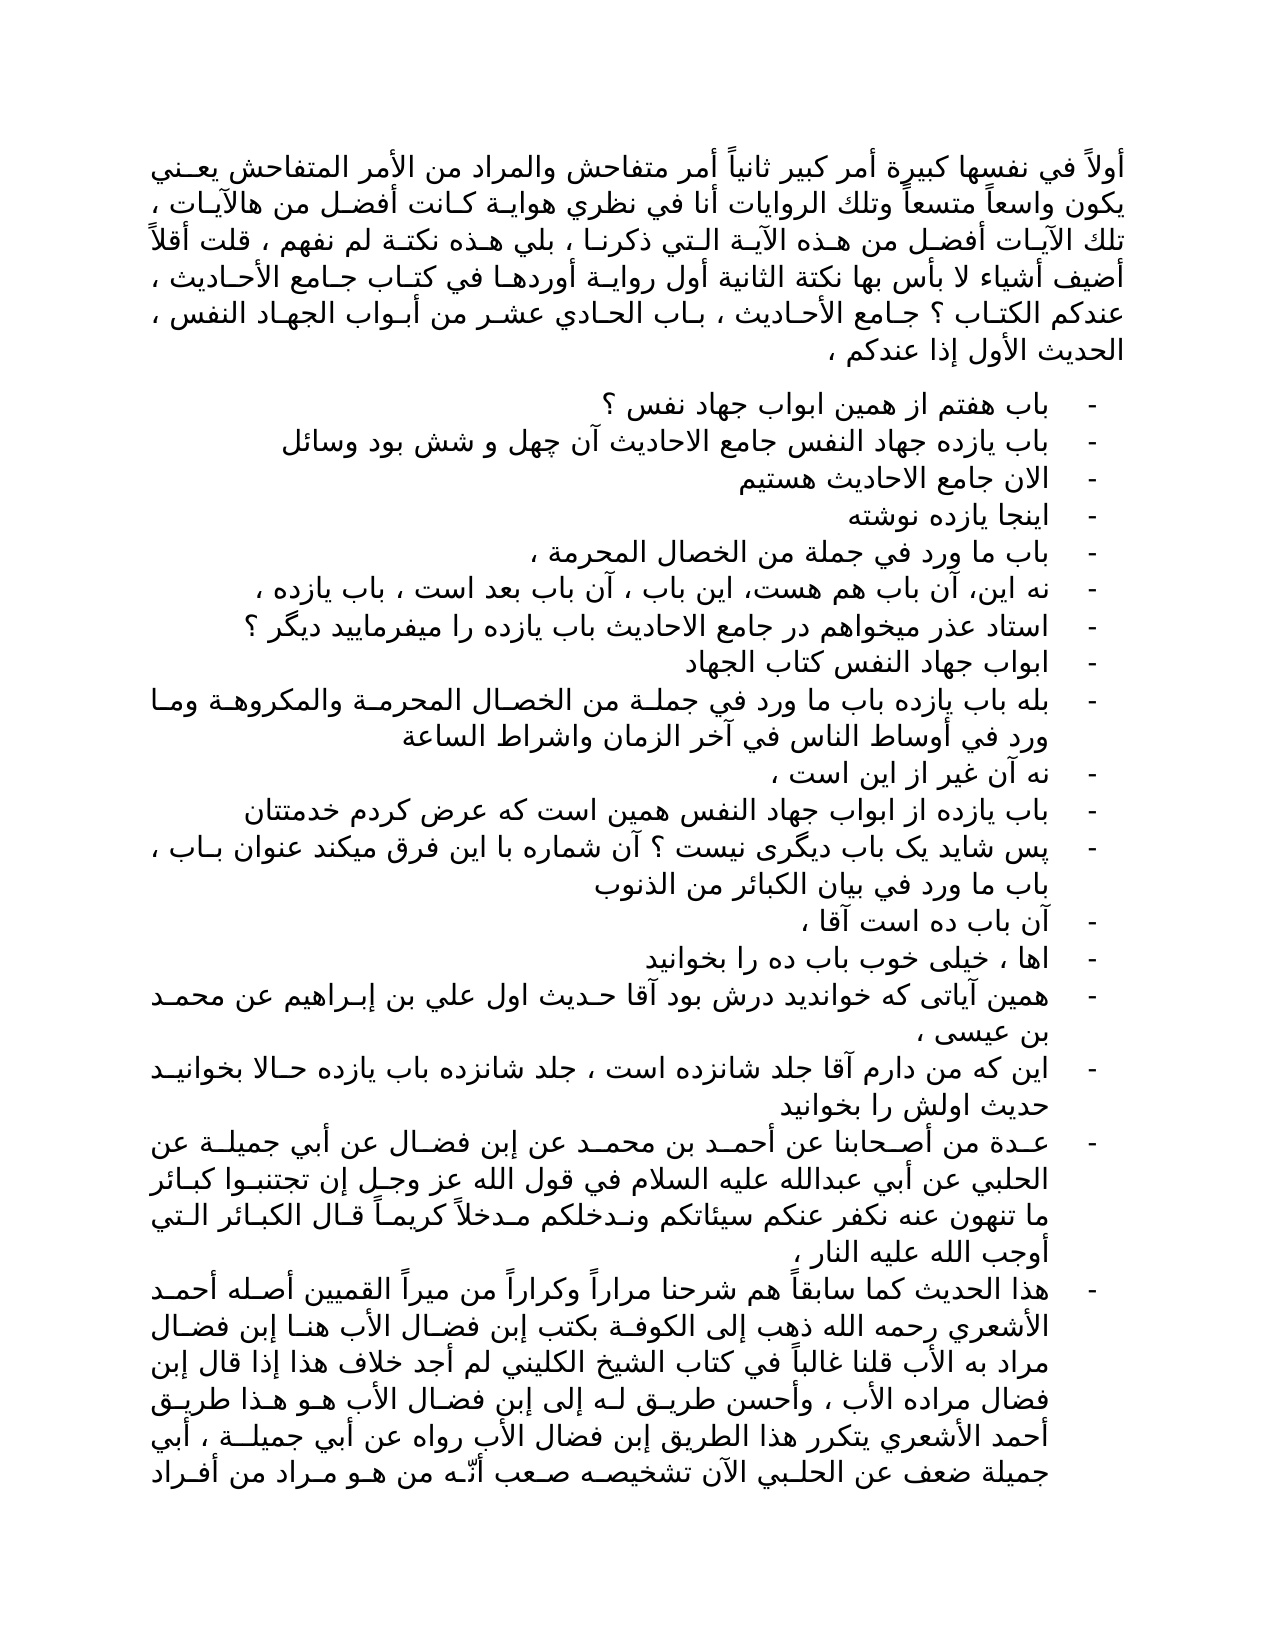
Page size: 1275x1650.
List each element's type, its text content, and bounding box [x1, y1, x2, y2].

list استاد عذر میخواهم در جامع الاحادیث باب یازده را میفرمایید دیگر ؟ [150, 608, 1087, 643]
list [150, 1272, 1087, 1489]
list باب ما ورد في جملة من الخصال المحرمة ، [150, 534, 1087, 569]
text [150, 150, 1125, 367]
list عدة من أصحابنا عن أحمد بن محمد عن إبن فضال عن أبي جميلة عن الحلبي عن أبي عبدالله عليه السلام في قول الله عز وجل إن تجتنبوا كبائر ما تنهون عنه نكفر عنكم سيئاتكم وندخلكم مدخلاً كريماً قال الكبائر التي أوجب الله عليه النار ، [150, 1125, 1087, 1269]
list باب یازده از ابواب جهاد النفس همین است که عرض کردم خدمتتان [150, 793, 1087, 827]
list ابواب جهاد النفس کتاب الجهاد [150, 646, 1087, 680]
list باب هفتم از همین ابواب جهاد نفس ؟ [150, 387, 1087, 421]
list اینجا یازده نوشته [150, 498, 1087, 532]
list باب یازده جهاد النفس جامع الاحادیث آن چهل و شش بود وسائل [150, 424, 1087, 458]
list همین آیاتی که خواندید درش بود آقا حدیث اول علي بن إبراهيم عن محمد بن عيسى ، [150, 978, 1087, 1049]
list پس شاید یک باب دیگری نیست ؟ آن شماره با این فرق میکند عنوان باب ، باب ما ورد في بيان الكبائر من الذنوب [150, 830, 1087, 901]
list بله باب یازده باب ما ورد في جملة من الخصال المحرمة والمكروهة وما ورد في أوساط الناس في آخر الزمان واشراط الساعة [150, 682, 1087, 753]
list الان جامع الاحادیث هستیم [150, 461, 1087, 495]
list اها ، خیلی خوب باب ده را بخوانید [150, 941, 1087, 975]
list آن باب ده است آقا ، [150, 904, 1087, 938]
list نه این، آن باب هم هست، این باب ، آن باب بعد است ، باب یازده ، [150, 572, 1087, 606]
list این که من دارم آقا جلد شانزده است ، جلد شانزده باب یازده حالا بخوانید حدیث اولش را بخوانید [150, 1051, 1087, 1122]
list نه آن غیر از این است ، [150, 756, 1087, 790]
